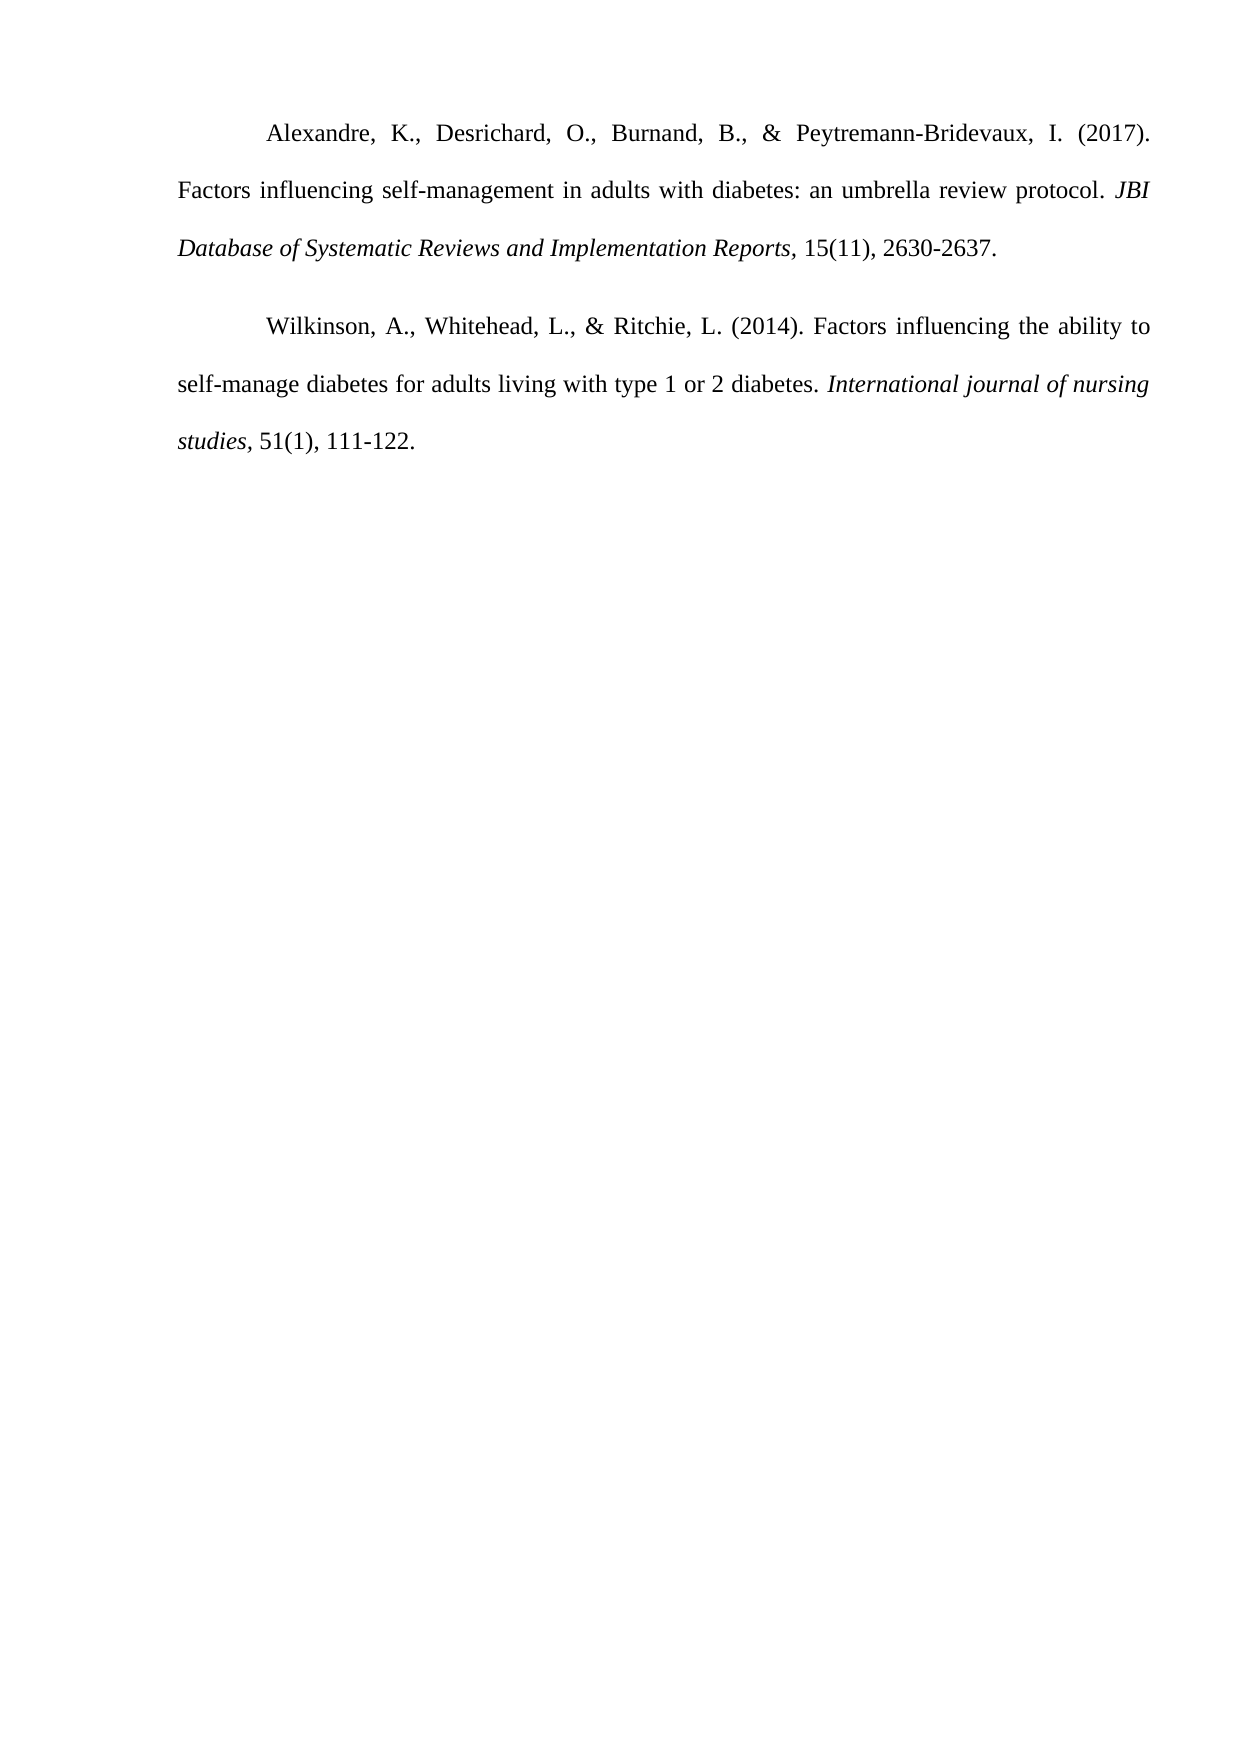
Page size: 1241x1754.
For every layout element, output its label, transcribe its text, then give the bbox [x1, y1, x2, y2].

text Wilkinson, A., Whitehead, L., & Ritchie, L. (2014). Factors influencing the ability to self-manage diabetes for adults living with type 1 or 2 diabetes. International journal of nursing studies, 51(1), 111-122. [177, 311, 1152, 455]
text Alexandre, K., Desrichard, O., Burnand, B., & Peytremann-Bridevaux, I. (2017). Factors influencing self-management in adults with diabetes: an umbrella review protocol. JBI Database of Systematic Reviews and Implementation Reports, 15(11), 2630-2637. [177, 118, 1152, 262]
